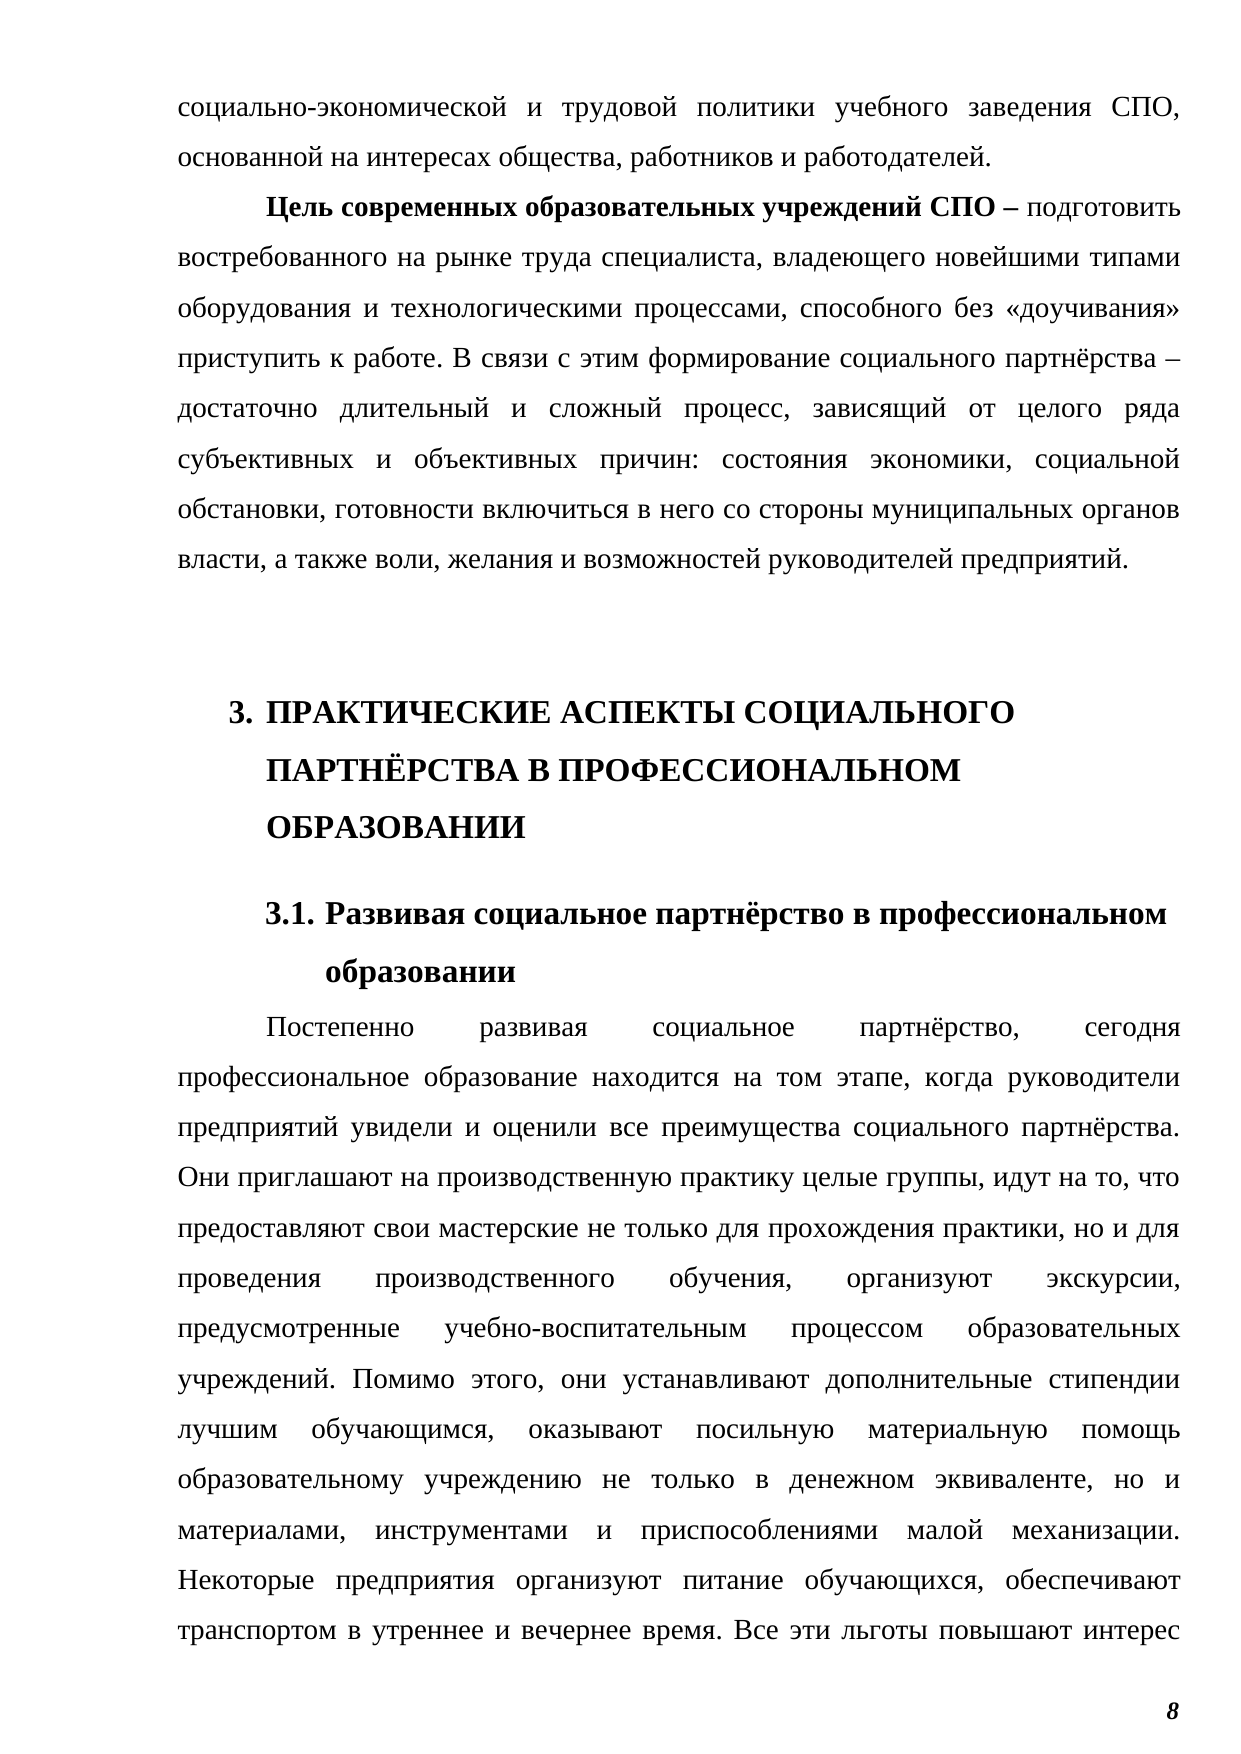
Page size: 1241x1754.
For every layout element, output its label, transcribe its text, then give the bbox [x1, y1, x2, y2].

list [177, 1009, 1181, 1646]
list ПАРТНЁРСТВА В ПРОФЕССИОНАЛЬНОМ [266, 750, 1181, 788]
text Цель современных образовательных учреждений СПО – подготовить востребованного на рынке труда специалиста, владеющего новейшими типами оборудования и технологическими процессами, способного без «доучивания» приступить к работе. В связи с этим формирование социального партнёрства – достаточно длительный и сложный процесс, зависящий от целого ряда субъективных и объективных причин: состояния экономики, социальной обстановки, готовности включиться в него со стороны муниципальных органов власти, а также воли, желания и возможностей руководителей предприятий. [177, 189, 1181, 575]
list ОБРАЗОВАНИИ [266, 807, 1181, 846]
list ПРАКТИЧЕСКИЕ АСПЕКТЫ СОЦИАЛЬНОГО [228, 692, 1181, 731]
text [177, 89, 1181, 172]
list Развивая социальное партнёрство в профессиональном образовании [265, 894, 1181, 989]
